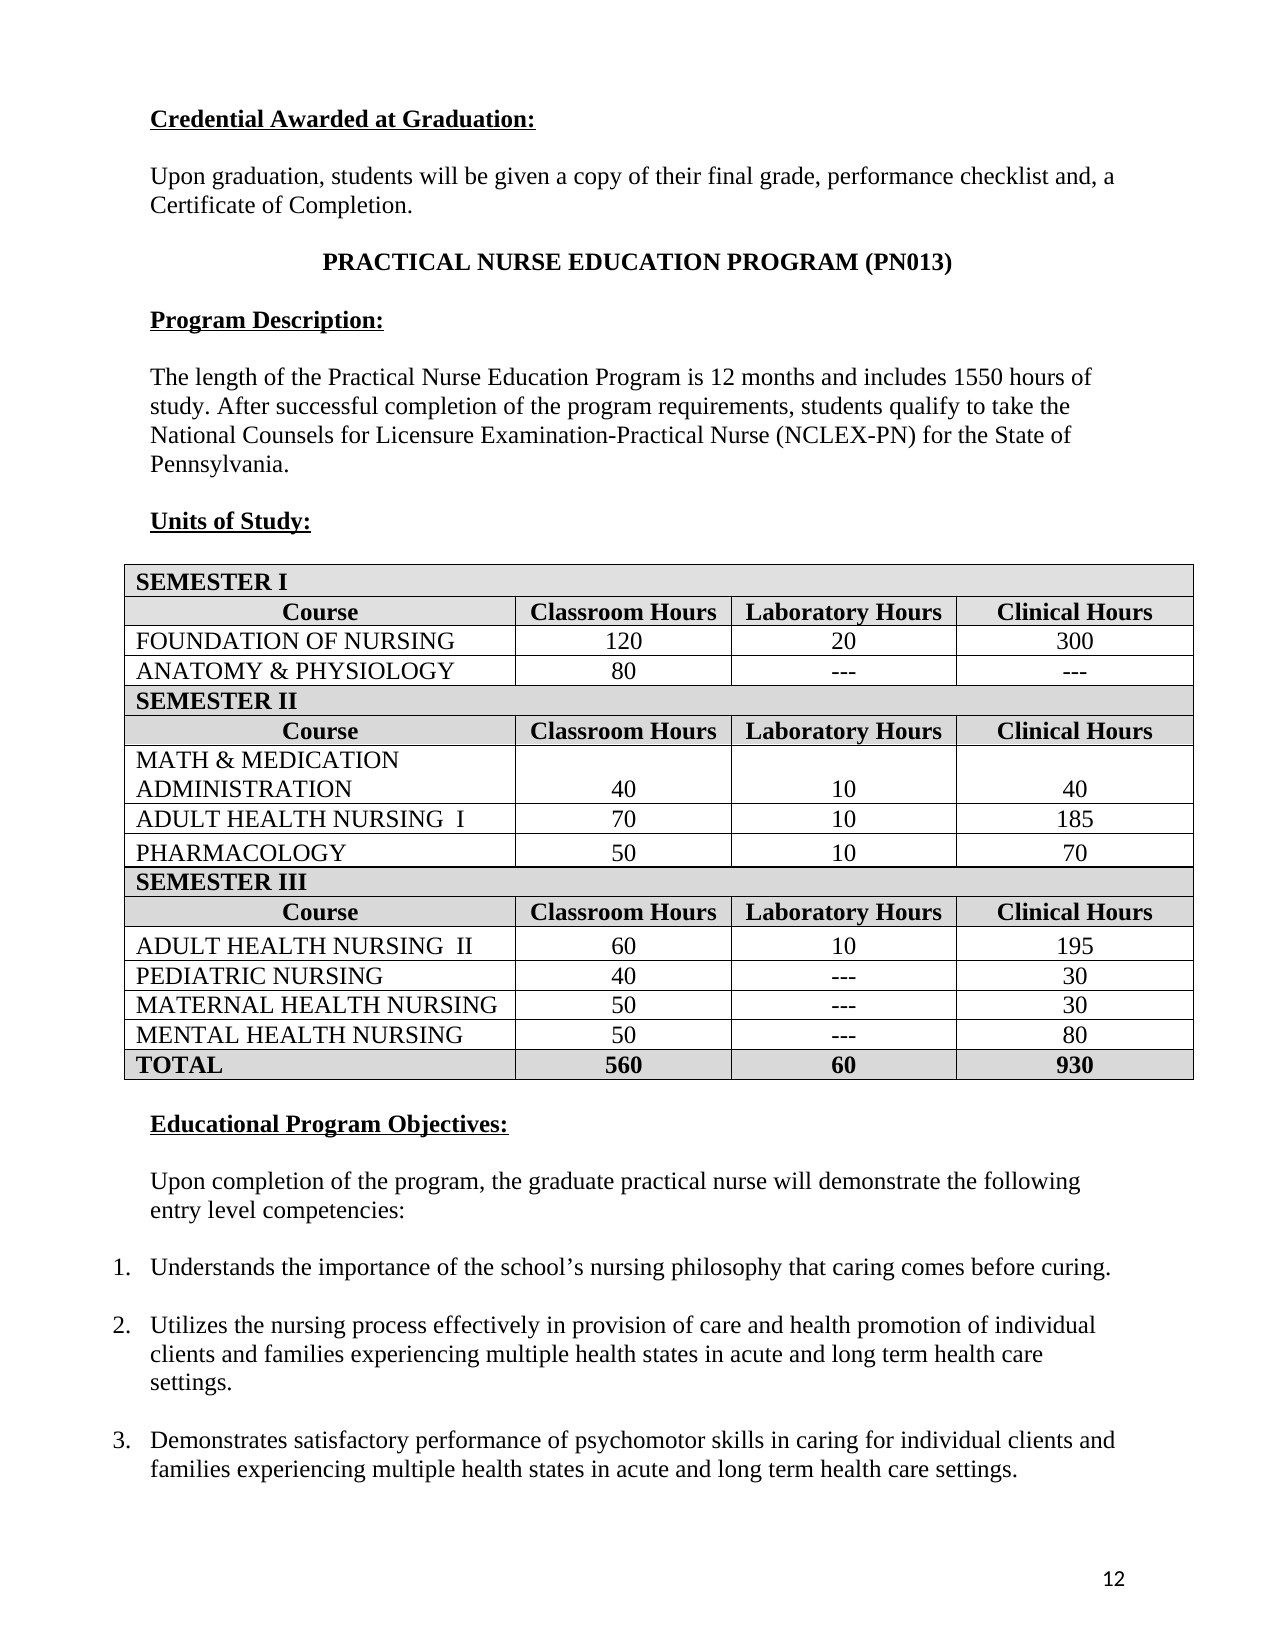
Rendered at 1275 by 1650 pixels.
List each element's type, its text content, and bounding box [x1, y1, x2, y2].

table_cell --- [957, 656, 1193, 685]
table_cell 40 [516, 961, 731, 989]
table_cell PHARMACOLOGY [125, 834, 515, 866]
text The length of the Practical Nurse Education Program is 12 months and includes 1550 hours of study. After successful completion of the program requirements, students qualify to take the National Counsels for Licensure Examination-Practical Nurse (NCLEX-PN) for the State of Pennsylvania. [150, 362, 1125, 477]
text PRACTICAL NURSE EDUCATION PROGRAM (PN013) [150, 247, 1125, 276]
table_cell 40 [957, 746, 1193, 803]
table_cell [731, 686, 956, 715]
table_cell PEDIATRIC NURSING [125, 961, 515, 989]
table_cell Course [125, 897, 515, 926]
table_cell 80 [516, 656, 731, 685]
table_cell 930 [957, 1050, 1193, 1079]
table_cell --- [732, 656, 956, 685]
table_cell 120 [516, 626, 731, 655]
text Units of Study: [150, 506, 1125, 535]
table_cell 70 [957, 834, 1193, 866]
table_cell [516, 868, 731, 896]
table_cell [731, 868, 956, 896]
table_cell SEMESTER III [125, 868, 516, 896]
table_cell Clinical Hours [957, 716, 1193, 744]
text Program Description: [150, 305, 1125, 334]
table_cell ANATOMY & PHYSIOLOGY [125, 656, 515, 685]
text Credential Awarded at Graduation: [150, 104, 1125, 132]
table_cell MATH & MEDICATION ADMINISTRATION [125, 746, 515, 803]
table_cell 60 [516, 927, 731, 960]
table_cell [516, 686, 731, 715]
table_header [731, 565, 956, 596]
table_cell SEMESTER II [125, 686, 516, 715]
table_cell 30 [957, 991, 1193, 1019]
table_cell Classroom Hours [516, 716, 731, 744]
table_cell --- [732, 961, 956, 989]
text Upon graduation, students will be given a copy of their final grade, performance checklist and, a Certificate of Completion. [150, 161, 1125, 219]
table_cell 50 [516, 991, 731, 1019]
table_cell 560 [516, 1050, 731, 1079]
table_cell 10 [732, 834, 956, 866]
table_cell 20 [732, 626, 956, 655]
table_cell Clinical Hours [957, 597, 1193, 625]
table_cell FOUNDATION OF NURSING [125, 626, 515, 655]
table_cell MATERNAL HEALTH NURSING [125, 991, 515, 1019]
table_cell 80 [957, 1020, 1193, 1049]
table_cell Laboratory Hours [732, 716, 956, 744]
table_cell [956, 686, 1193, 715]
table_cell Classroom Hours [516, 897, 731, 926]
table_cell ADULT HEALTH NURSING II [125, 927, 515, 960]
table_cell 50 [516, 1020, 731, 1049]
table_cell 300 [957, 626, 1193, 655]
table_cell Classroom Hours [516, 597, 731, 625]
table_cell --- [732, 1020, 956, 1049]
table_cell Laboratory Hours [732, 597, 956, 625]
table_cell Course [125, 597, 515, 625]
table_cell Clinical Hours [957, 897, 1193, 926]
list Demonstrates satisfactory performance of psychomotor skills in caring for individual clients and families experiencing multiple health states in acute and long term health care settings. [112, 1425, 1125, 1482]
table_cell 60 [732, 1050, 956, 1079]
text Upon completion of the program, the graduate practical nurse will demonstrate the following entry level competencies: [150, 1166, 1125, 1224]
list Understands the importance of the school’s nursing philosophy that caring comes before curing. [112, 1252, 1125, 1281]
table_cell 30 [957, 961, 1193, 989]
text Educational Program Objectives: [150, 1109, 1125, 1137]
table_cell 10 [732, 804, 956, 833]
table_cell 195 [957, 927, 1193, 960]
table_cell Laboratory Hours [732, 897, 956, 926]
table_cell TOTAL [125, 1050, 515, 1079]
table_cell 40 [516, 746, 731, 803]
table_cell [956, 868, 1193, 896]
table_cell 10 [732, 746, 956, 803]
table_header [516, 565, 731, 596]
table_header [956, 565, 1193, 596]
table_cell Course [125, 716, 515, 744]
table_cell --- [732, 991, 956, 1019]
table_cell 185 [957, 804, 1193, 833]
table_cell 70 [516, 804, 731, 833]
table_cell 50 [516, 834, 731, 866]
table_header SEMESTER I [125, 565, 516, 596]
table_cell MENTAL HEALTH NURSING [125, 1020, 515, 1049]
table_cell 10 [732, 927, 956, 960]
list Utilizes the nursing process effectively in provision of care and health promotion of individual clients and families experiencing multiple health states in acute and long term health care settings. [112, 1310, 1125, 1396]
table_cell ADULT HEALTH NURSING I [125, 804, 515, 833]
